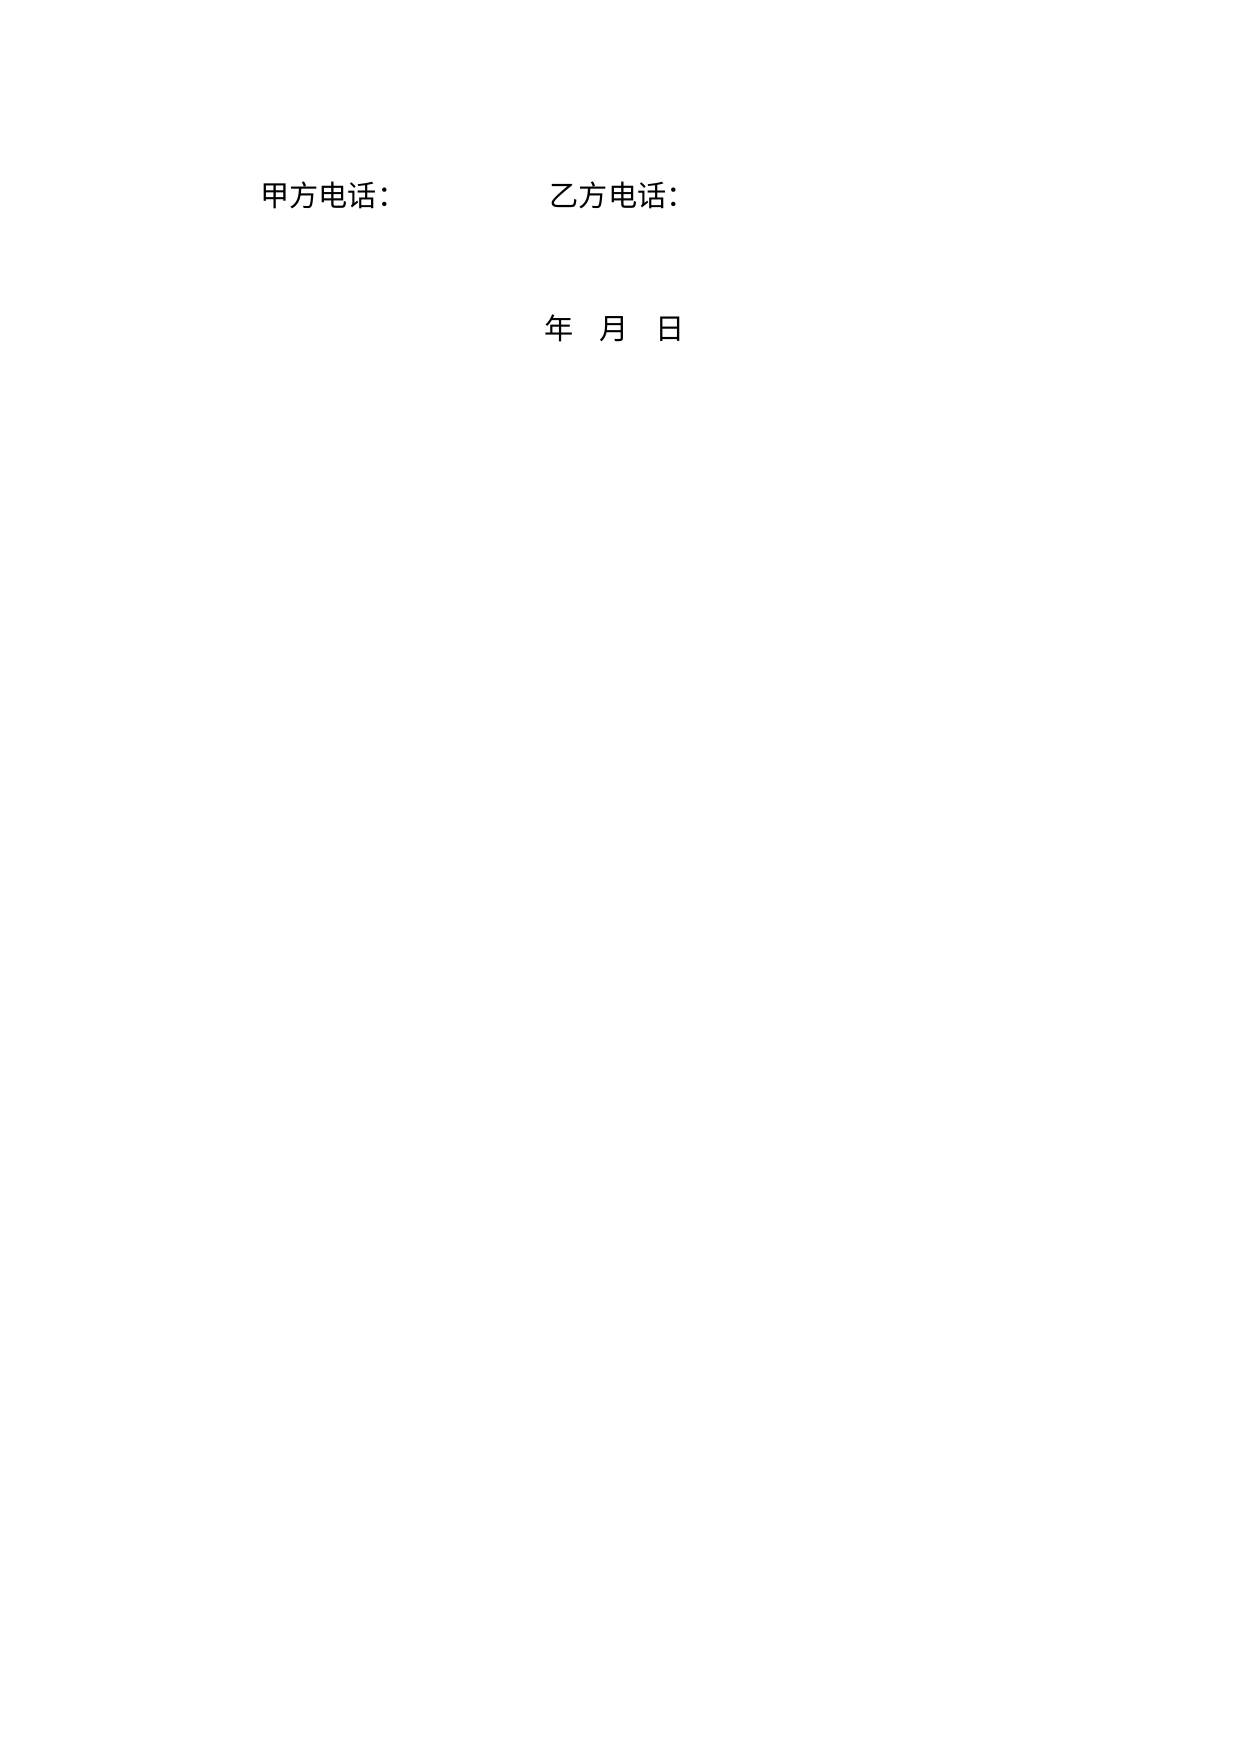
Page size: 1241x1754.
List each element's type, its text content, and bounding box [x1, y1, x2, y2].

text 年 月 日 [187, 296, 1053, 351]
text 甲方电话： 乙方电话： [187, 163, 1053, 217]
